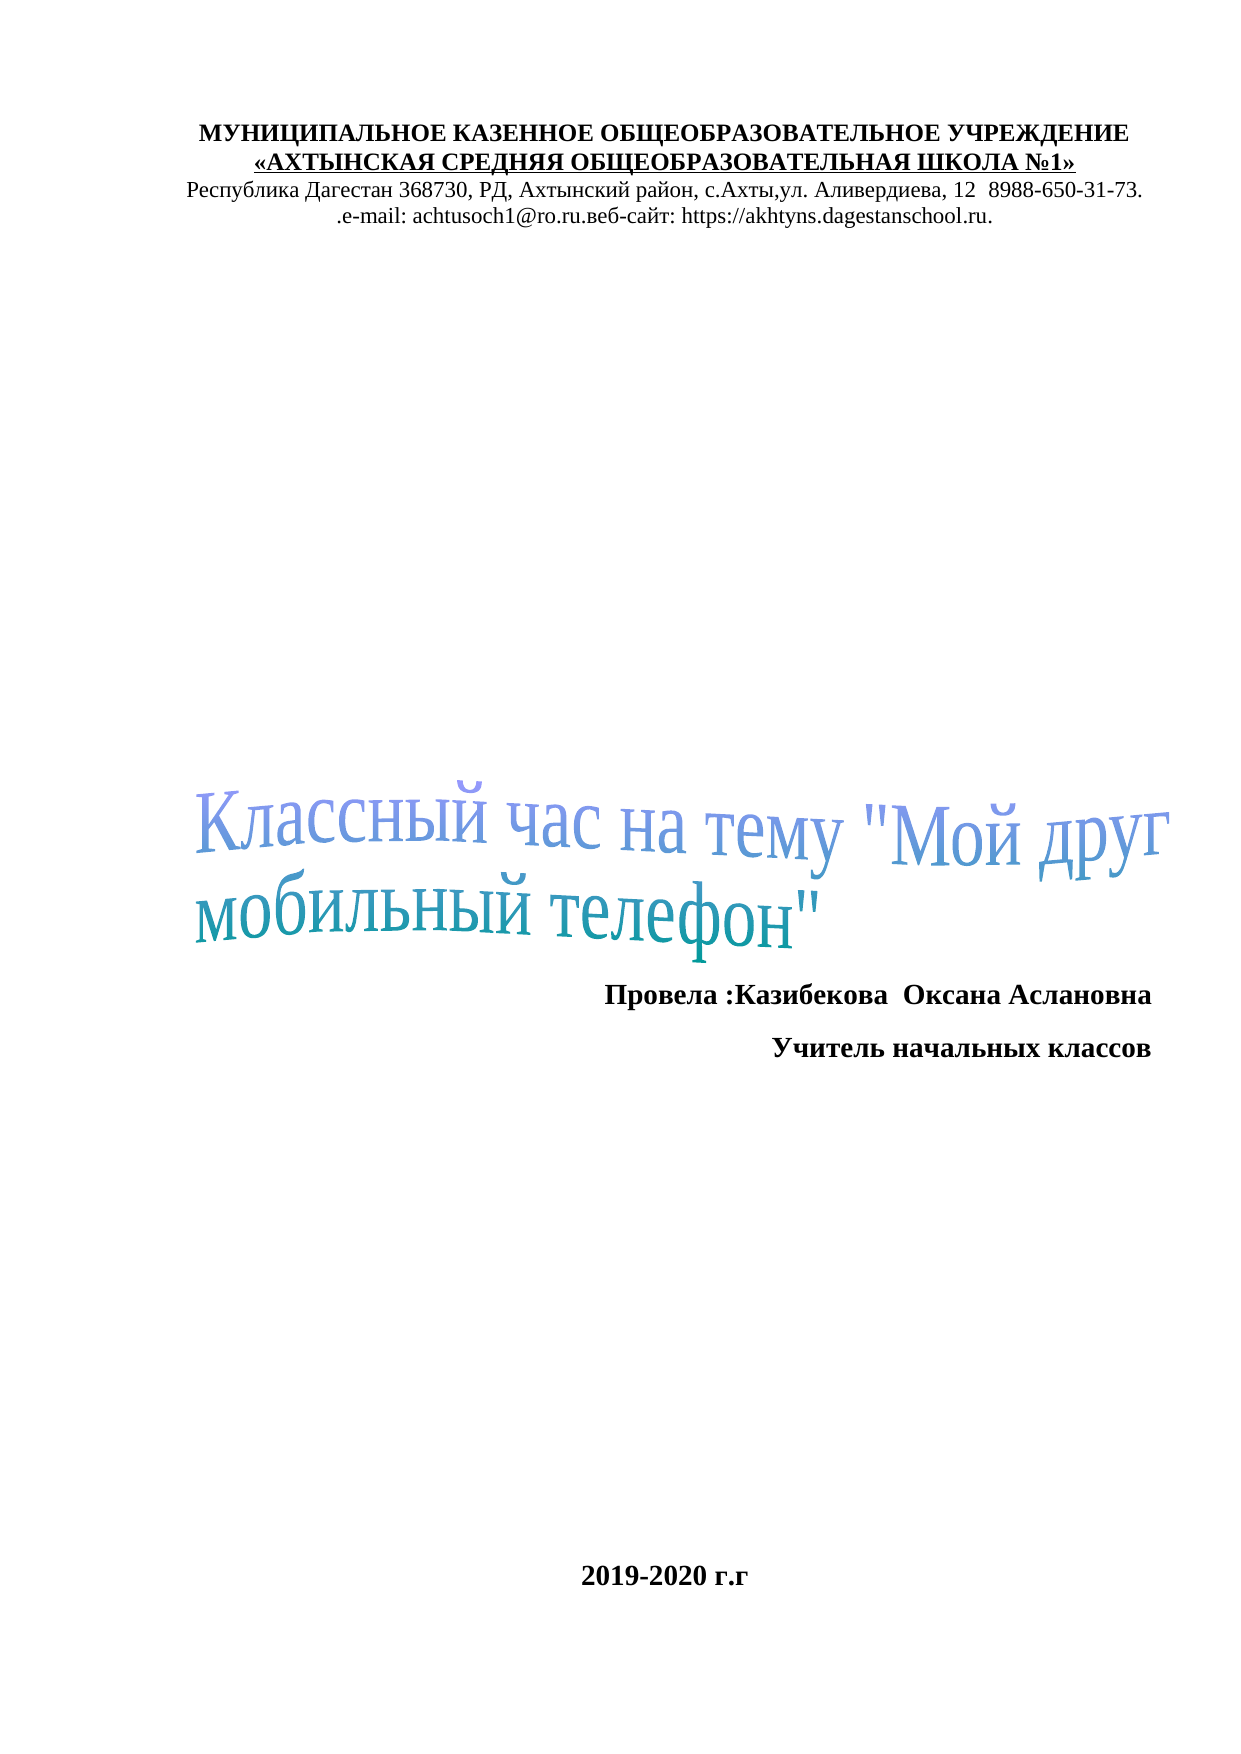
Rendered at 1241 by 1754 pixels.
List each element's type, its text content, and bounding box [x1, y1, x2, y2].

text 2019-2020 г.г [177, 1558, 1152, 1592]
text Учитель начальных классов [177, 1030, 1152, 1064]
text МУНИЦИПАЛЬНОЕ КАЗЕННОЕ ОБЩЕОБРАЗОВАТЕЛЬНОЕ УЧРЕЖДЕНИЕ «АХТЫНСКАЯ СРЕДНЯЯ ОБЩЕОБРАЗОВАТЕЛЬНАЯ ШКОЛА №1» [177, 118, 1152, 176]
text Республика Дагестан 368730, РД, Ахтынский район, с.Ахты,ул. Аливердиева, 12 8988-650-31-73. [177, 176, 1152, 202]
text Провела :Казибекова Оксана Аслановна [177, 779, 1152, 1011]
text .e-mail: achtusoch1@ro.ru.веб-сайт: https://akhtyns.dagestanschool.ru. [177, 202, 1152, 228]
